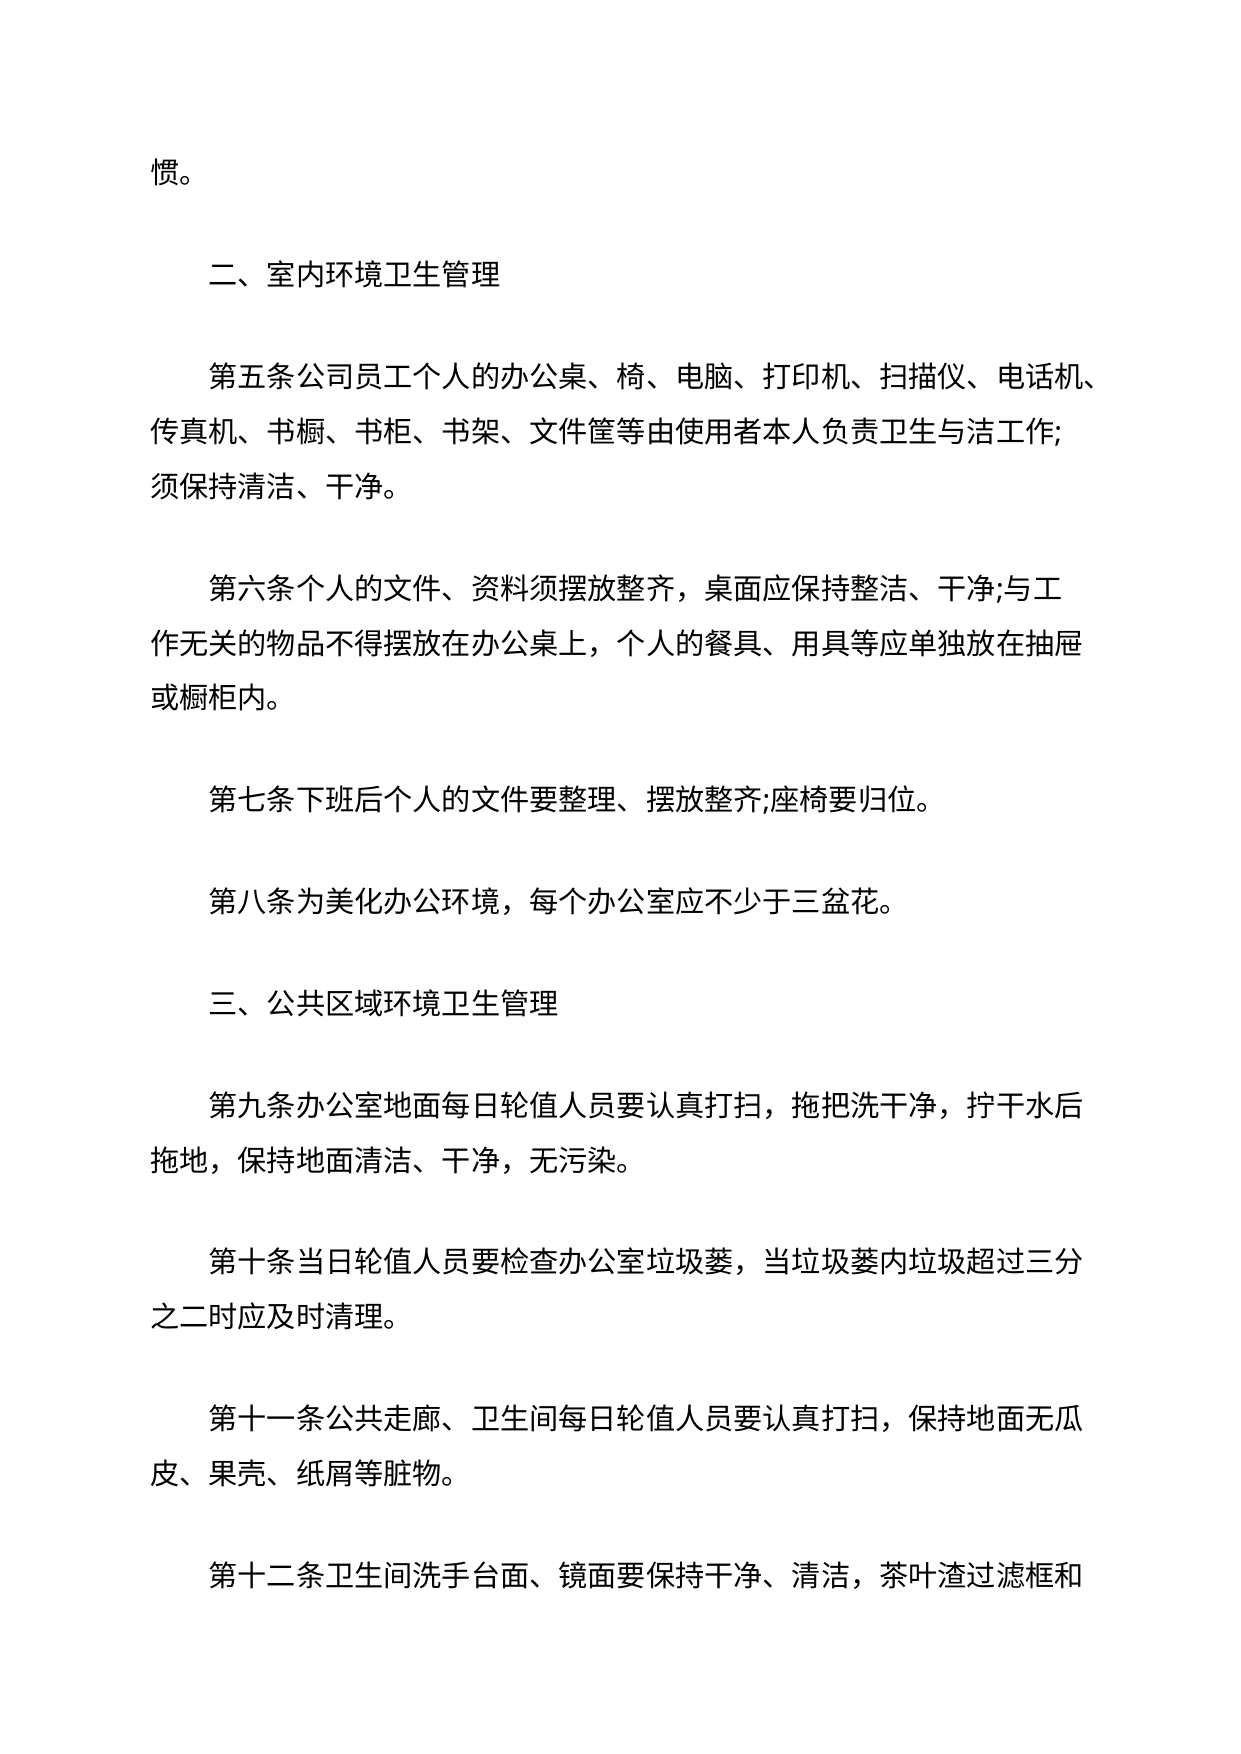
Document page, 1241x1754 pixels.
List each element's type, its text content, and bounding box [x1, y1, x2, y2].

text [150, 150, 1090, 192]
text 第八条为美化办公环境，每个办公室应不少于三盆花。 [150, 879, 1090, 921]
text 三、公共区域环境卫生管理 [150, 981, 1090, 1023]
text 二、室内环境卫生管理 [150, 252, 1090, 294]
text 第十条当日轮值人员要检查办公室垃圾蒌，当垃圾蒌内垃圾超过三分之二时应及时清理。 [150, 1239, 1090, 1336]
text 第七条下班后个人的文件要整理、摆放整齐;座椅要归位。 [150, 777, 1090, 819]
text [150, 1552, 1090, 1595]
text 第十一条公共走廊、卫生间每日轮值人员要认真打扫，保持地面无瓜皮、果壳、纸屑等脏物。 [150, 1396, 1090, 1493]
text 第五条公司员工个人的办公桌、椅、电脑、打印机、扫描仪、电话机、传真机、书橱、书柜、书架、文件筐等由使用者本人负责卫生与洁工作;须保持清洁、干净。 [150, 353, 1090, 506]
text 第九条办公室地面每日轮值人员要认真打扫，拖把洗干净，拧干水后拖地，保持地面清洁、干净，无污染。 [150, 1082, 1090, 1179]
text 第六条个人的文件、资料须摆放整齐，桌面应保持整洁、干净;与工作无关的物品不得摆放在办公桌上，个人的餐具、用具等应单独放在抽屉或橱柜内。 [150, 565, 1090, 717]
